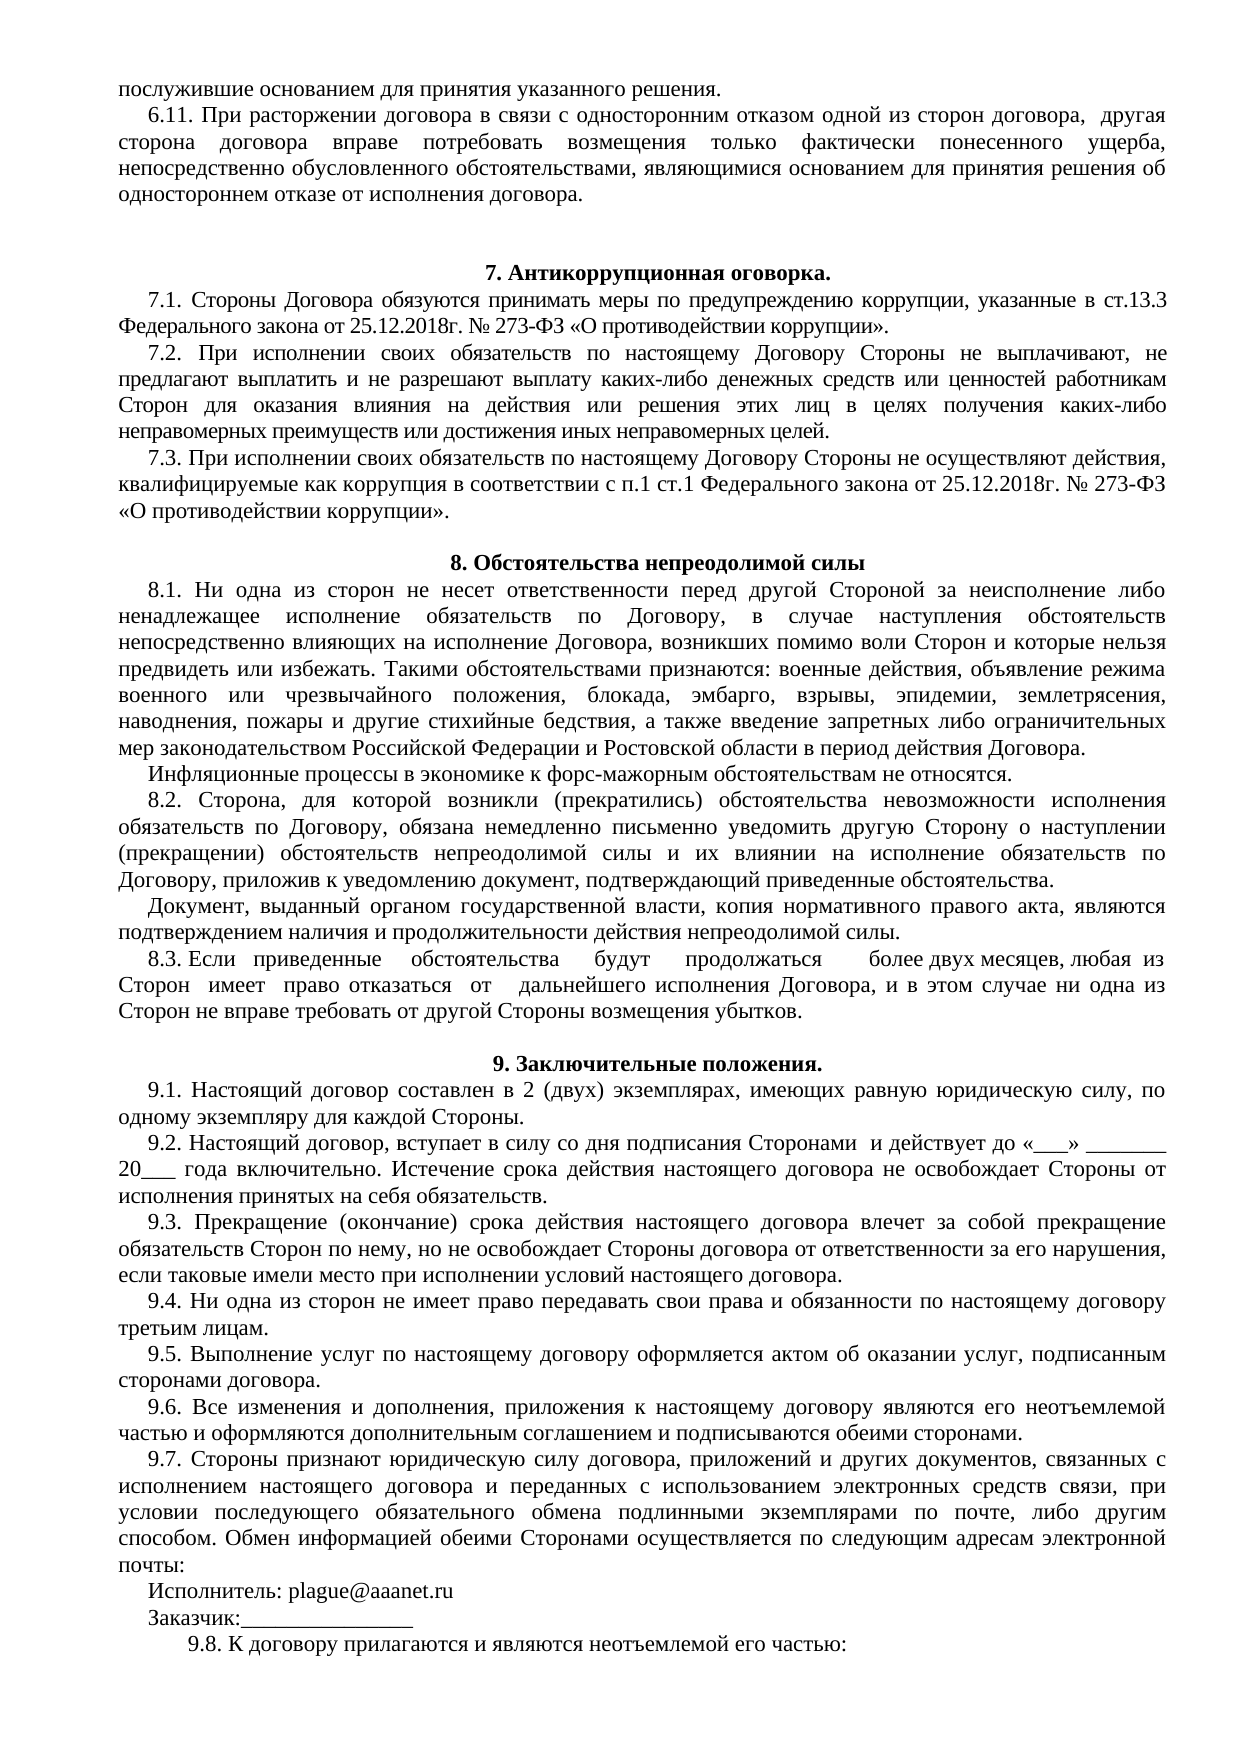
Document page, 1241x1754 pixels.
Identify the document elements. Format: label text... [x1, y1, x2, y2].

text 9. Заключительные положения. [118, 1050, 1168, 1076]
text 9.3. Прекращение (окончание) срока действия настоящего договора влечет за собой прекращение обязательств Сторон по нему, но не освобождает Стороны договора от ответственности за его нарушения, если таковые имели место при исполнении условий настоящего договора. [118, 1208, 1168, 1287]
text Заказчик:_______________ [118, 1603, 1168, 1630]
text 9.2. Настоящий договор, вступает в силу со дня подписания Сторонами и действует до «___» _______ 20___ года включительно. Истечение срока действия настоящего договора не освобождает Стороны от исполнения принятых на себя обязательств. [118, 1129, 1168, 1208]
text 9.1. Настоящий договор составлен в 2 (двух) экземплярах, имеющих равную юридическую силу, по одному экземпляру для каждой Стороны. [118, 1076, 1168, 1129]
text 9.7. Стороны признают юридическую силу договора, приложений и других документов, связанных с исполнением настоящего договора и переданных с использованием электронных средств связи, при условии последующего обязательного обмена подлинными экземплярами по почте, либо другим способом. Обмен информацией обеими Сторонами осуществляется по следующим адресам электронной почты: [118, 1445, 1168, 1577]
text 9.6. Все изменения и дополнения, приложения к настоящему договору являются его неотъемлемой частью и оформляются дополнительным соглашением и подписываются обеими сторонами. [118, 1393, 1168, 1445]
text Инфляционные процессы в экономике к форс-мажорным обстоятельствам не относятся. [118, 760, 1168, 787]
text Исполнитель: plague@aaanet.ru [118, 1577, 1168, 1603]
text 9.8. К договору прилагаются и являются неотъемлемой его частью: [118, 1630, 1168, 1656]
text 7.2. При исполнении своих обязательств по настоящему Договору Стороны не выплачивают, не предлагают выплатить и не разрешают выплату каких-либо денежных средств или ценностей работникам Сторон для оказания влияния на действия или решения этих лиц в целях получения каких-либо неправомерных преимуществ или достижения иных неправомерных целей. [118, 338, 1168, 444]
text 9.4. Ни одна из сторон не имеет право передавать свои права и обязанности по настоящему договору третьим лицам. [118, 1287, 1168, 1340]
text 8.1. Ни одна из сторон не несет ответственности перед другой Стороной за неисполнение либо ненадлежащее исполнение обязательств по Договору, в случае наступления обстоятельств непосредственно влияющих на исполнение Договора, возникших помимо воли Сторон и которые нельзя предвидеть или избежать. Такими обстоятельствами признаются: военные действия, объявление режима военного или чрезвычайного положения, блокада, эмбарго, взрывы, эпидемии, землетрясения, наводнения, пожары и другие стихийные бедствия, а также введение запретных либо ограничительных мер законодательством Российской Федерации и Ростовской области в период действия Договора. [118, 576, 1168, 760]
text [118, 75, 1168, 101]
text 9.5. Выполнение услуг по настоящему договору оформляется актом об оказании услуг, подписанным сторонами договора. [118, 1340, 1168, 1393]
text 6.11. При расторжении договора в связи с односторонним отказом одной из сторон договора, другая сторона договора вправе потребовать возмещения только фактически понесенного ущерба, непосредственно обусловленного обстоятельствами, являющимися основанием для принятия решения об одностороннем отказе от исполнения договора. [118, 101, 1168, 207]
text Документ, выданный органом государственной власти, копия нормативного правого акта, являются подтверждением наличия и продолжительности действия непреодолимой силы. [118, 892, 1168, 945]
text 8.2. Сторона, для которой возникли (прекратились) обстоятельства невозможности исполнения обязательств по Договору, обязана немедленно письменно уведомить другую Сторону о наступлении (прекращении) обстоятельств непреодолимой силы и их влиянии на исполнение обязательств по Договору, приложив к уведомлению документ, подтверждающий приведенные обстоятельства. [118, 787, 1168, 892]
text 8.3. Если приведенные обстоятельства будут продолжаться более двух месяцев, любая из Сторон имеет право отказаться от дальнейшего исполнения Договора, и в этом случае ни одна из Сторон не вправе требовать от другой Стороны возмещения убытков. [118, 945, 1168, 1024]
text 8. Обстоятельства непреодолимой силы [118, 549, 1168, 576]
text 7. Антикоррупционная оговорка. [118, 259, 1168, 286]
text 7.1. Стороны Договора обязуются принимать меры по предупреждению коррупции, указанные в ст.13.3 Федерального закона от 25.12.2018г. № 273-ФЗ «О противодействии коррупции». [118, 286, 1168, 338]
text 7.3. При исполнении своих обязательств по настоящему Договору Стороны не осуществляют действия, квалифицируемые как коррупция в соответствии с п.1 ст.1 Федерального закона от 25.12.2018г. № 273-ФЗ «О противодействии коррупции». [118, 444, 1168, 523]
